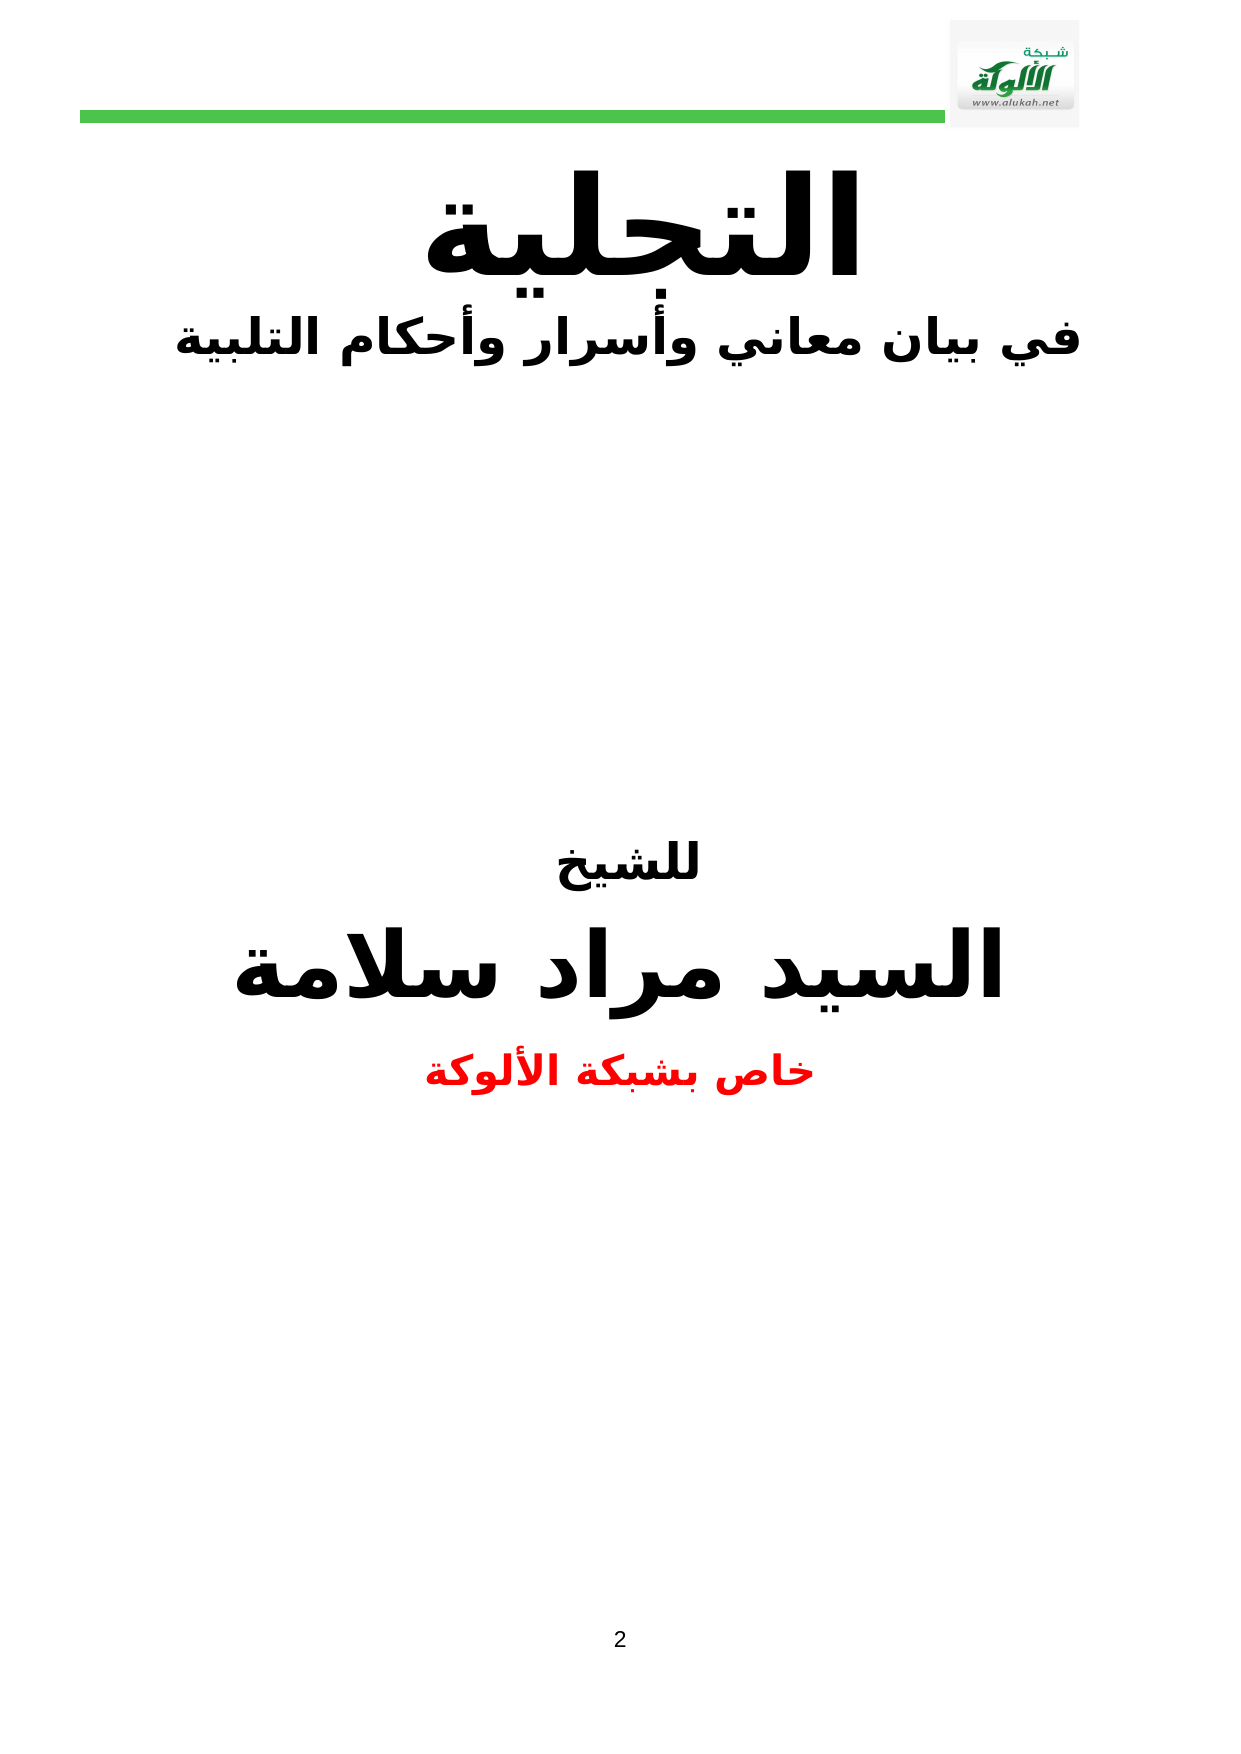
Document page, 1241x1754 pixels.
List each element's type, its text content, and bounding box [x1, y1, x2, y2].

text في بيان معاني وأسرار وأحكام التلبية [118, 308, 1122, 366]
text التجلية [118, 148, 1122, 308]
text خاص بشبكة الألوكة [118, 1047, 1122, 1096]
text السيد مراد سلامة [118, 912, 1122, 1019]
text للشيخ [118, 833, 1122, 891]
